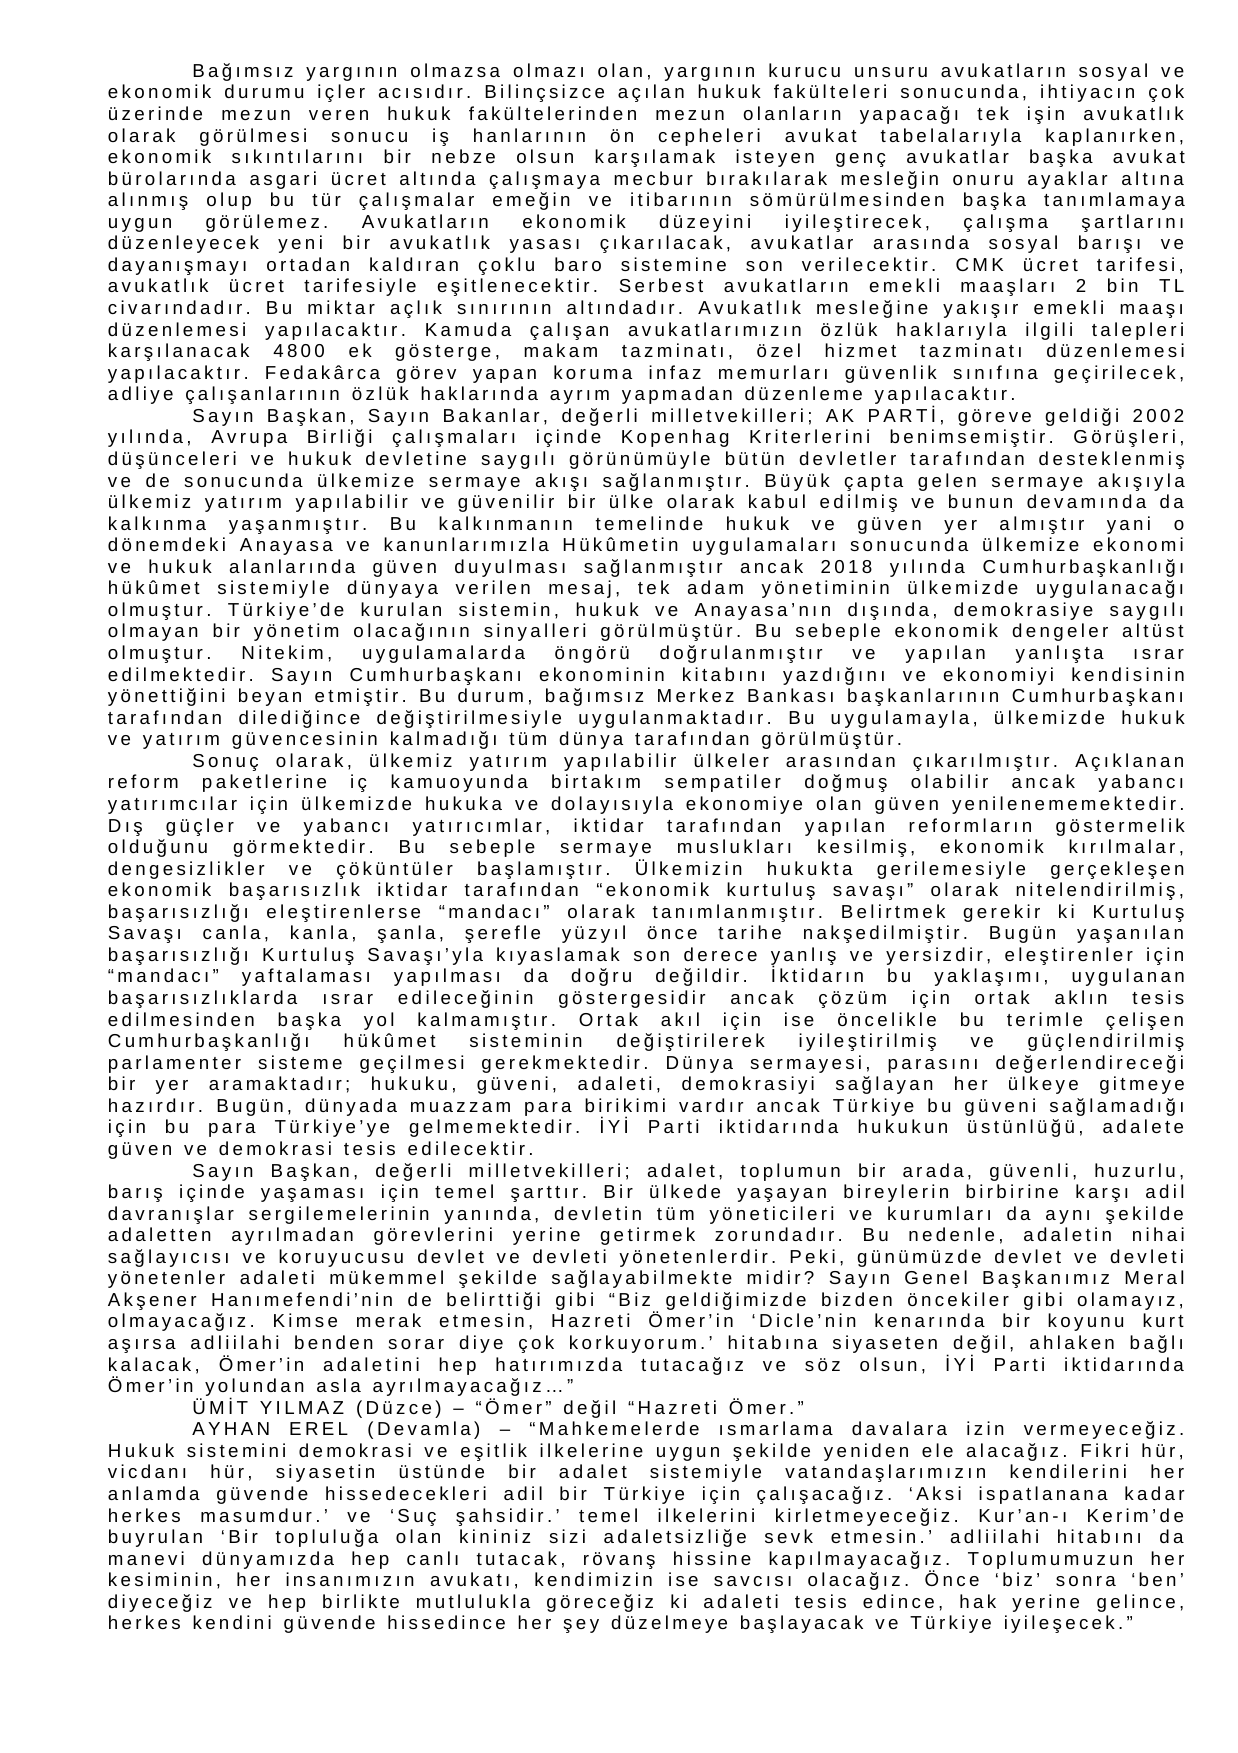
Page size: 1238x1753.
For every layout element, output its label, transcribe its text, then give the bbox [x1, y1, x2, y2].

text Sayın Başkan, Sayın Bakanlar, değerli milletvekilleri; AK PARTİ, göreve geldiği 2002 yılında, Avrupa Birliği çalışmaları içinde Kopenhag Kriterlerini benimsemiştir. Görüşleri, düşünceleri ve hukuk devletine saygılı görünümüyle bütün devletler tarafından desteklenmiş ve de sonucunda ülkemize sermaye akışı sağlanmıştır. Büyük çapta gelen sermaye akışıyla ülkemiz yatırım yapılabilir ve güvenilir bir ülke olarak kabul edilmiş ve bunun devamında da kalkınma yaşanmıştır. Bu kalkınmanın temelinde hukuk ve güven yer almıştır yani o dönemdeki Anayasa ve kanunlarımızla Hükûmetin uygulamaları sonucunda ülkemize ekonomi ve hukuk alanlarında güven duyulması sağlanmıştır ancak 2018 yılında Cumhurbaşkanlığı hükûmet sistemiyle dünyaya verilen mesaj, tek adam yönetiminin ülkemizde uygulanacağı olmuştur. Türkiye’de kurulan sistemin, hukuk ve Anayasa’nın dışında, demokrasiye saygılı olmayan bir yönetim olacağının sinyalleri görülmüştür. Bu sebeple ekonomik dengeler altüst olmuştur. Nitekim, uygulamalarda öngörü doğrulanmıştır ve yapılan yanlışta ısrar edilmektedir. Sayın Cumhurbaşkanı ekonominin kitabını yazdığını ve ekonomiyi kendisinin yönettiğini beyan etmiştir. Bu durum, bağımsız Merkez Bankası başkanlarının Cumhurbaşkanı tarafından dilediğince değiştirilmesiyle uygulanmaktadır. Bu uygulamayla, ülkemizde hukuk ve yatırım güvencesinin kalmadığı tüm dünya tarafından görülmüştür. [108, 405, 1186, 750]
text ÜMİT YILMAZ (Düzce) – “Ömer” değil “Hazreti Ömer.” [108, 1397, 1186, 1418]
text Bağımsız yargının olmazsa olmazı olan, yargının kurucu unsuru avukatların sosyal ve ekonomik durumu içler acısıdır. Bilinçsizce açılan hukuk fakülteleri sonucunda, ihtiyacın çok üzerinde mezun veren hukuk fakültelerinden mezun olanların yapacağı tek işin avukatlık olarak görülmesi sonucu iş hanlarının ön cepheleri avukat tabelalarıyla kaplanırken, ekonomik sıkıntılarını bir nebze olsun karşılamak isteyen genç avukatlar başka avukat bürolarında asgari ücret altında çalışmaya mecbur bırakılarak mesleğin onuru ayaklar altına alınmış olup bu tür çalışmalar emeğin ve itibarının sömürülmesinden başka tanımlamaya uygun görülemez. Avukatların ekonomik düzeyini iyileştirecek, çalışma şartlarını düzenleyecek yeni bir avukatlık yasası çıkarılacak, avukatlar arasında sosyal barışı ve dayanışmayı ortadan kaldıran çoklu baro sistemine son verilecektir. CMK ücret tarifesi, avukatlık ücret tarifesiyle eşitlenecektir. Serbest avukatların emekli maaşları 2 bin TL civarındadır. Bu miktar açlık sınırının altındadır. Avukatlık mesleğine yakışır emekli maaşı düzenlemesi yapılacaktır. Kamuda çalışan avukatlarımızın özlük haklarıyla ilgili talepleri karşılanacak 4800 ek gösterge, makam tazminatı, özel hizmet tazminatı düzenlemesi yapılacaktır. Fedakârca görev yapan koruma infaz memurları güvenlik sınıfına geçirilecek, adliye çalışanlarının özlük haklarında ayrım yapmadan düzenleme yapılacaktır. [108, 60, 1186, 405]
text Sonuç olarak, ülkemiz yatırım yapılabilir ülkeler arasından çıkarılmıştır. Açıklanan reform paketlerine iç kamuoyunda birtakım sempatiler doğmuş olabilir ancak yabancı yatırımcılar için ülkemizde hukuka ve dolayısıyla ekonomiye olan güven yenilenememektedir. Dış güçler ve yabancı yatırıcımlar, iktidar tarafından yapılan reformların göstermelik olduğunu görmektedir. Bu sebeple sermaye muslukları kesilmiş, ekonomik kırılmalar, dengesizlikler ve çöküntüler başlamıştır. Ülkemizin hukukta gerilemesiyle gerçekleşen ekonomik başarısızlık iktidar tarafından “ekonomik kurtuluş savaşı” olarak nitelendirilmiş, başarısızlığı eleştirenlerse “mandacı” olarak tanımlanmıştır. Belirtmek gerekir ki Kurtuluş Savaşı canla, kanla, şanla, şerefle yüzyıl önce tarihe nakşedilmiştir. Bugün yaşanılan başarısızlığı Kurtuluş Savaşı’yla kıyaslamak son derece yanlış ve yersizdir, eleştirenler için “mandacı” yaftalaması yapılması da doğru değildir. İktidarın bu yaklaşımı, uygulanan başarısızlıklarda ısrar edileceğinin göstergesidir ancak çözüm için ortak aklın tesis edilmesinden başka yol kalmamıştır. Ortak akıl için ise öncelikle bu terimle çelişen Cumhurbaşkanlığı hükûmet sisteminin değiştirilerek iyileştirilmiş ve güçlendirilmiş parlamenter sisteme geçilmesi gerekmektedir. Dünya sermayesi, parasını değerlendireceği bir yer aramaktadır; hukuku, güveni, adaleti, demokrasiyi sağlayan her ülkeye gitmeye hazırdır. Bugün, dünyada muazzam para birikimi vardır ancak Türkiye bu güveni sağlamadığı için bu para Türkiye’ye gelmemektedir. İYİ Parti iktidarında hukukun üstünlüğü, adalete güven ve demokrasi tesis edilecektir. [108, 750, 1186, 1159]
text Sayın Başkan, değerli milletvekilleri; adalet, toplumun bir arada, güvenli, huzurlu, barış içinde yaşaması için temel şarttır. Bir ülkede yaşayan bireylerin birbirine karşı adil davranışlar sergilemelerinin yanında, devletin tüm yöneticileri ve kurumları da aynı şekilde adaletten ayrılmadan görevlerini yerine getirmek zorundadır. Bu nedenle, adaletin nihai sağlayıcısı ve koruyucusu devlet ve devleti yönetenlerdir. Peki, günümüzde devlet ve devleti yönetenler adaleti mükemmel şekilde sağlayabilmekte midir? Sayın Genel Başkanımız Meral Akşener Hanımefendi’nin de belirttiği gibi “Biz geldiğimizde bizden öncekiler gibi olamayız, olmayacağız. Kimse merak etmesin, Hazreti Ömer’in ‘Dicle’nin kenarında bir koyunu kurt aşırsa adliilahi benden sorar diye çok korkuyorum.’ hitabına siyaseten değil, ahlaken bağlı kalacak, Ömer’in adaletini hep hatırımızda tutacağız ve söz olsun, İYİ Parti iktidarında Ömer’in yolundan asla ayrılmayacağız…” [108, 1159, 1186, 1397]
text AYHAN EREL (Devamla) – “Mahkemelerde ısmarlama davalara izin vermeyeceğiz. Hukuk sistemini demokrasi ve eşitlik ilkelerine uygun şekilde yeniden ele alacağız. Fikri hür, vicdanı hür, siyasetin üstünde bir adalet sistemiyle vatandaşlarımızın kendilerini her anlamda güvende hissedecekleri adil bir Türkiye için çalışacağız. ‘Aksi ispatlanana kadar herkes masumdur.’ ve ‘Suç şahsidir.’ temel ilkelerini kirletmeyeceğiz. Kur’an-ı Kerim’de buyrulan ‘Bir topluluğa olan kininiz sizi adaletsizliğe sevk etmesin.’ adliilahi hitabını da manevi dünyamızda hep canlı tutacak, rövanş hissine kapılmayacağız. Toplumumuzun her kesiminin, her insanımızın avukatı, kendimizin ise savcısı olacağız. Önce ‘biz’ sonra ‘ben’ diyeceğiz ve hep birlikte mutlulukla göreceğiz ki adaleti tesis edince, hak yerine gelince, herkes kendini güvende hissedince her şey düzelmeye başlayacak ve Türkiye iyileşecek.” [108, 1418, 1186, 1634]
